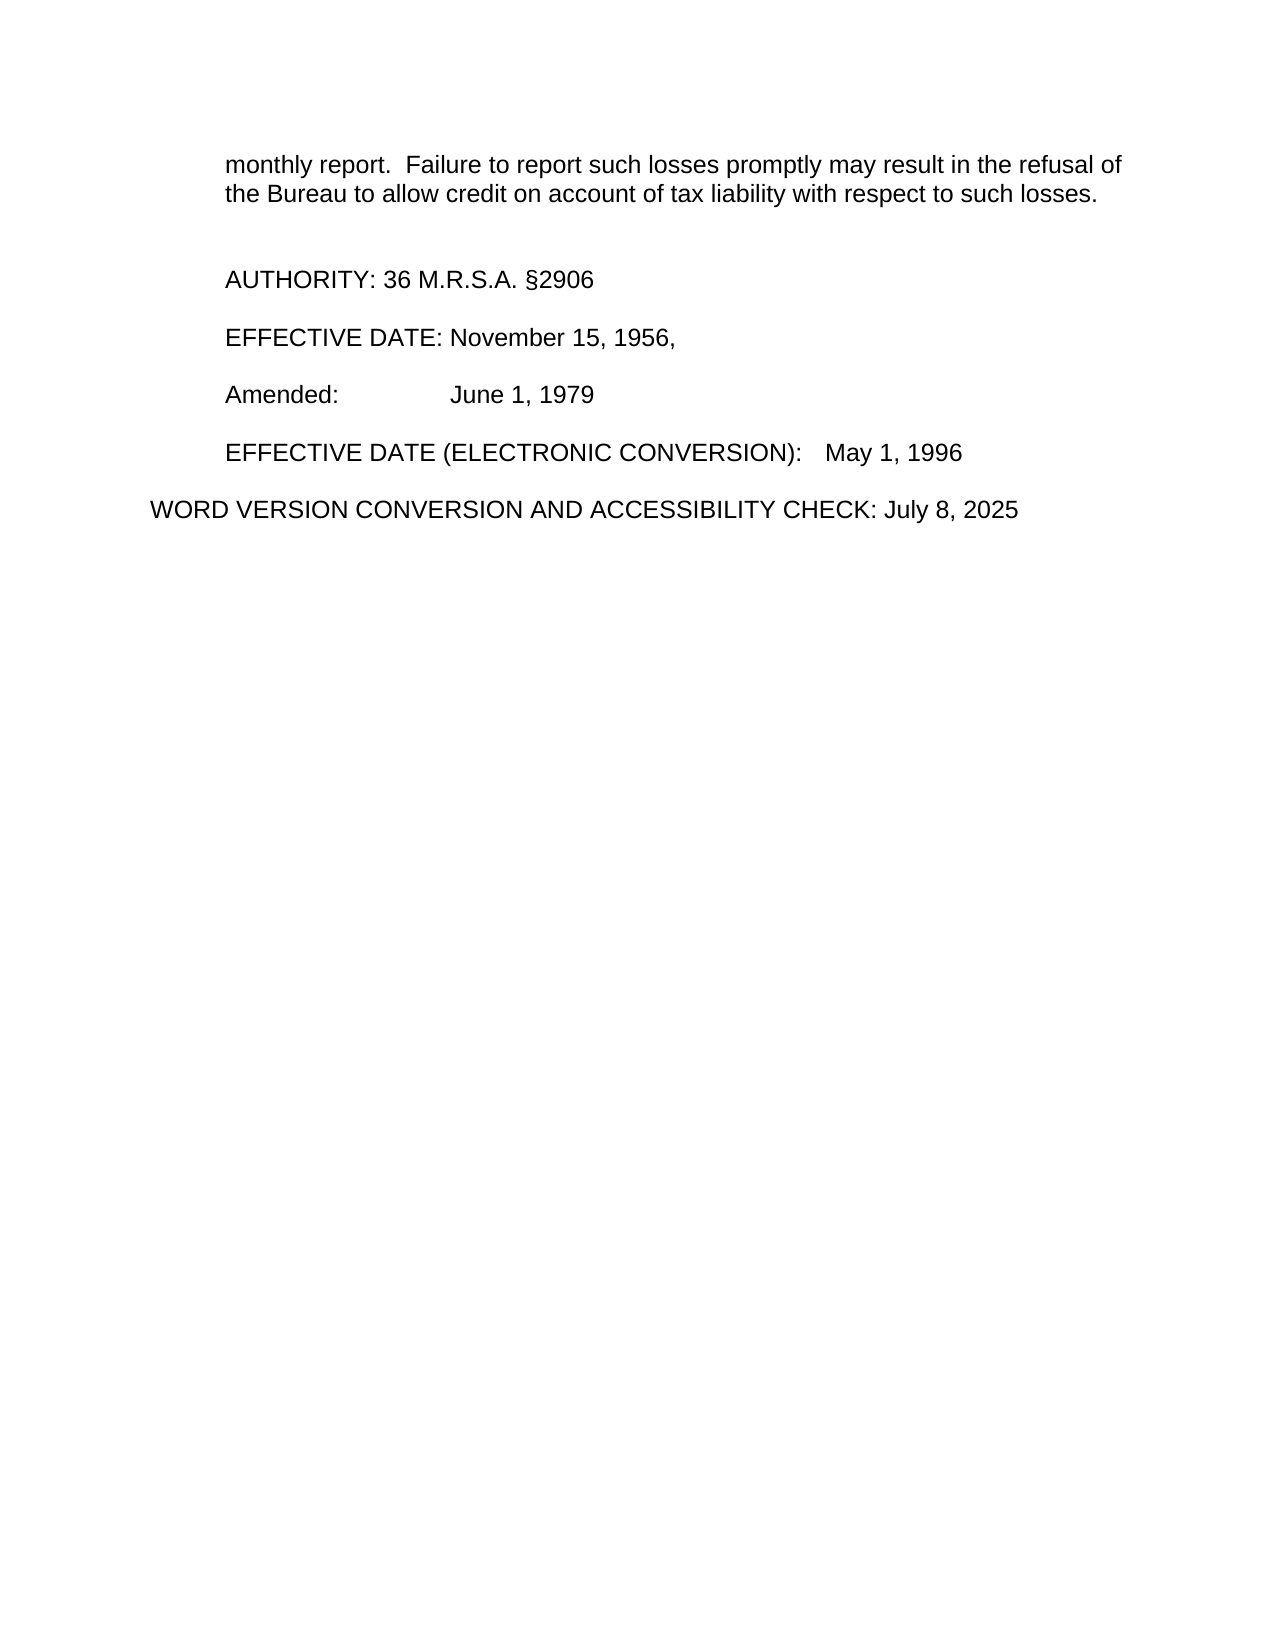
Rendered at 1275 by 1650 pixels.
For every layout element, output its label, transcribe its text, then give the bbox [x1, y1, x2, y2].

text Amended: June 1, 1979 [150, 380, 1125, 409]
text EFFECTIVE DATE (ELECTRONIC CONVERSION): May 1, 1996 [150, 437, 1125, 466]
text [150, 150, 1125, 207]
text EFFECTIVE DATE: November 15, 1956, [150, 322, 1125, 351]
text WORD VERSION CONVERSION AND ACCESSIBILITY CHECK: July 8, 2025 [150, 495, 1125, 524]
text AUTHORITY: 36 M.R.S.A. §2906 [150, 265, 1125, 294]
